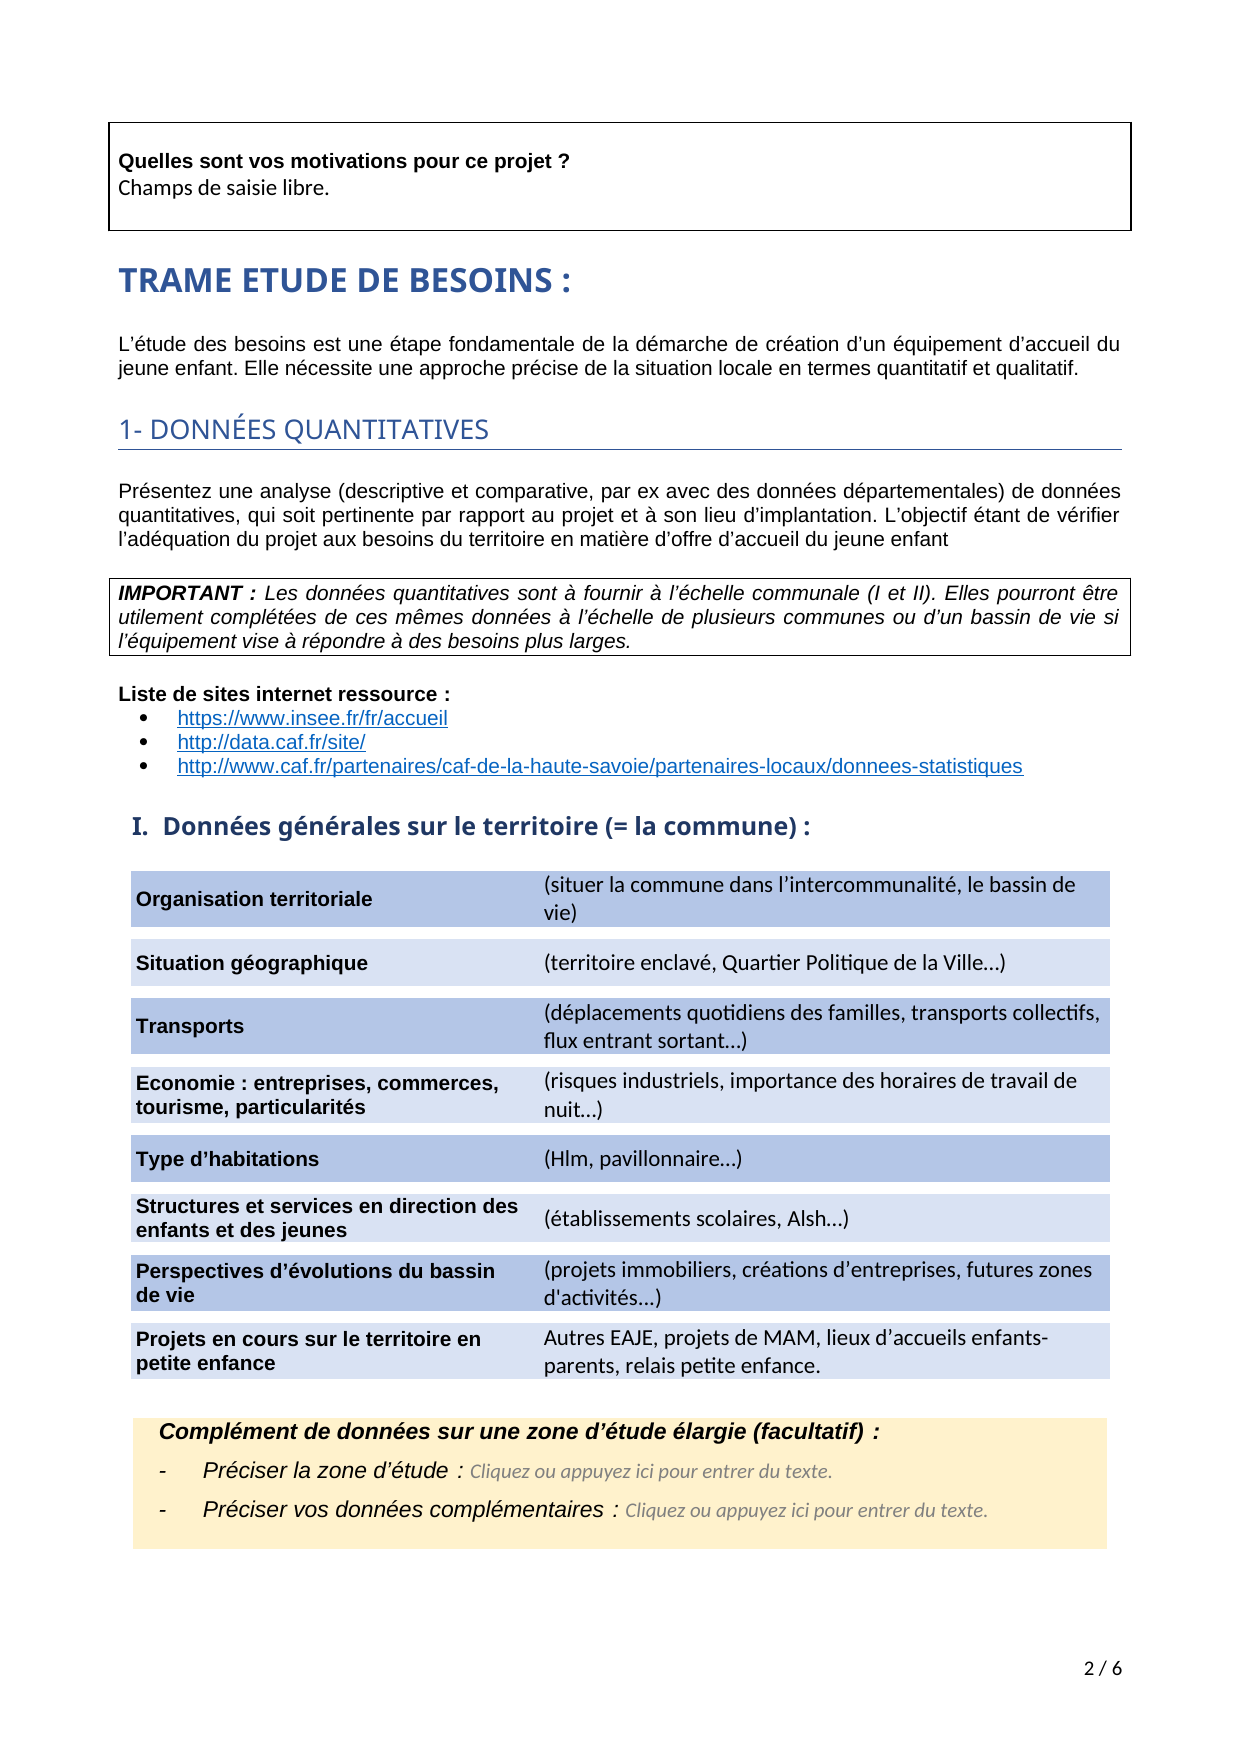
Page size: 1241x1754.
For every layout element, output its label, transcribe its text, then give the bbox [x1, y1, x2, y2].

list http://www.caf.fr/partenaires/caf-de-la-haute-savoie/partenaires-locaux/donnees-statistiques [140, 754, 1122, 778]
text IMPORTANT : Les données quantitatives sont à fournir à l’échelle communale (I et II). Elles pourront être utilement complétées de ces mêmes données à l’échelle de plusieurs communes ou d’un bassin de vie si l’équipement vise à répondre à des besoins plus larges. [110, 579, 1130, 655]
text Présentez une analyse (descriptive et comparative, par ex avec des données départementales) de données quantitatives, qui soit pertinente par rapport au projet et à son lieu d’implantation. L’objectif étant de vérifier l’adéquation du projet aux besoins du territoire en matière d’offre d’accueil du jeune enfant [118, 479, 1122, 551]
table_header Organisation territoriale [131, 871, 532, 927]
subtitle 1- DONNÉES QUANTITATIVES [118, 410, 1122, 449]
text Quelles sont vos motivations pour ce projet ? [118, 149, 1122, 173]
list https://www.insee.fr/fr/accueil [140, 706, 1122, 730]
text L’étude des besoins est une étape fondamentale de la démarche de création d’un équipement d’accueil du jeune enfant. Elle nécessite une approche précise de la situation locale en termes quantitatif et qualitatif. [118, 332, 1122, 379]
table_cell Situation géographique [131, 939, 532, 986]
table_cell Perspectives d’évolutions du bassin de vie [131, 1255, 532, 1311]
table_cell Projets en cours sur le territoire en petite enfance [131, 1323, 532, 1379]
table_cell Economie : entreprises, commerces, tourisme, particularités [131, 1067, 532, 1123]
table_header Complément de données sur une zone d’étude élargie (facultatif) : Préciser la zone d’étude : Préciser vos données complémentaires : [133, 1418, 1107, 1549]
text Liste de sites internet ressource : [118, 682, 1122, 706]
table_cell Transports [131, 998, 532, 1054]
table_cell Structures et services en direction des enfants et des jeunes [131, 1194, 532, 1242]
subtitle Données générales sur le territoire (= la commune) : [132, 809, 1122, 843]
table_cell Type d’habitations [131, 1135, 532, 1182]
subtitle TRAME ETUDE DE BESOINS : [118, 256, 1122, 302]
list http://data.caf.fr/site/ [140, 730, 1122, 754]
